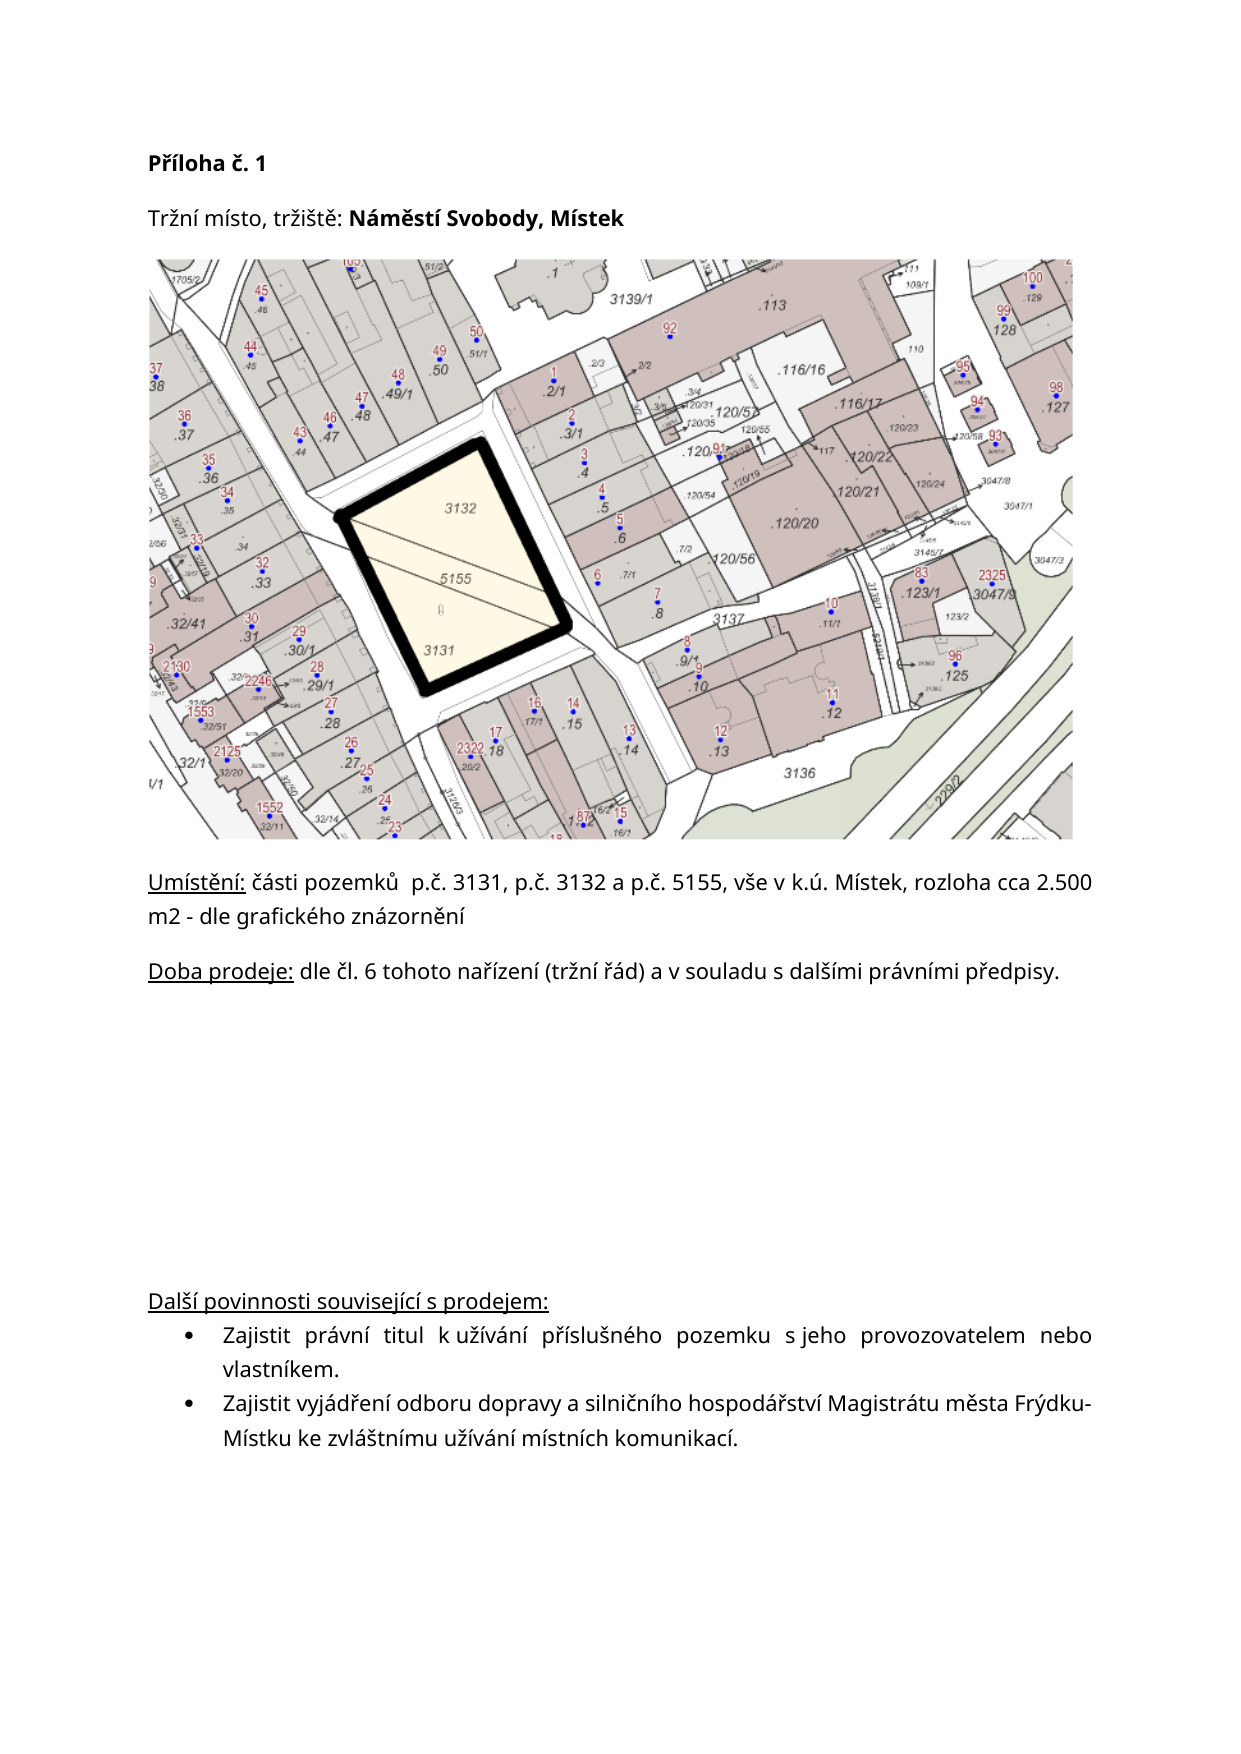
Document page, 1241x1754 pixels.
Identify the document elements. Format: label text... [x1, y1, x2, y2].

text Další povinnosti související s prodejem: [148, 1286, 1093, 1316]
text Tržní místo, tržiště: Náměstí Svobody, Místek [148, 203, 1093, 232]
text Příloha č. 1 [148, 148, 1093, 177]
list Zajistit právní titul k užívání příslušného pozemku s jeho provozovatelem nebo vlastníkem. [185, 1320, 1093, 1384]
text Doba prodeje: dle čl. 6 tohoto nařízení (tržní řád) a v souladu s dalšími právními předpisy. [148, 956, 1093, 986]
list Zajistit vyjádření odboru dopravy a silničního hospodářství Magistrátu města Frýdku-Místku ke zvláštnímu užívání místních komunikací. [185, 1388, 1093, 1452]
text Umístění: části pozemků p.č. 3131, p.č. 3132 a p.č. 5155, vše v k.ú. Místek, rozloha cca 2.500 m2 - dle grafického znázornění [148, 867, 1093, 931]
picture [147, 257, 1073, 842]
